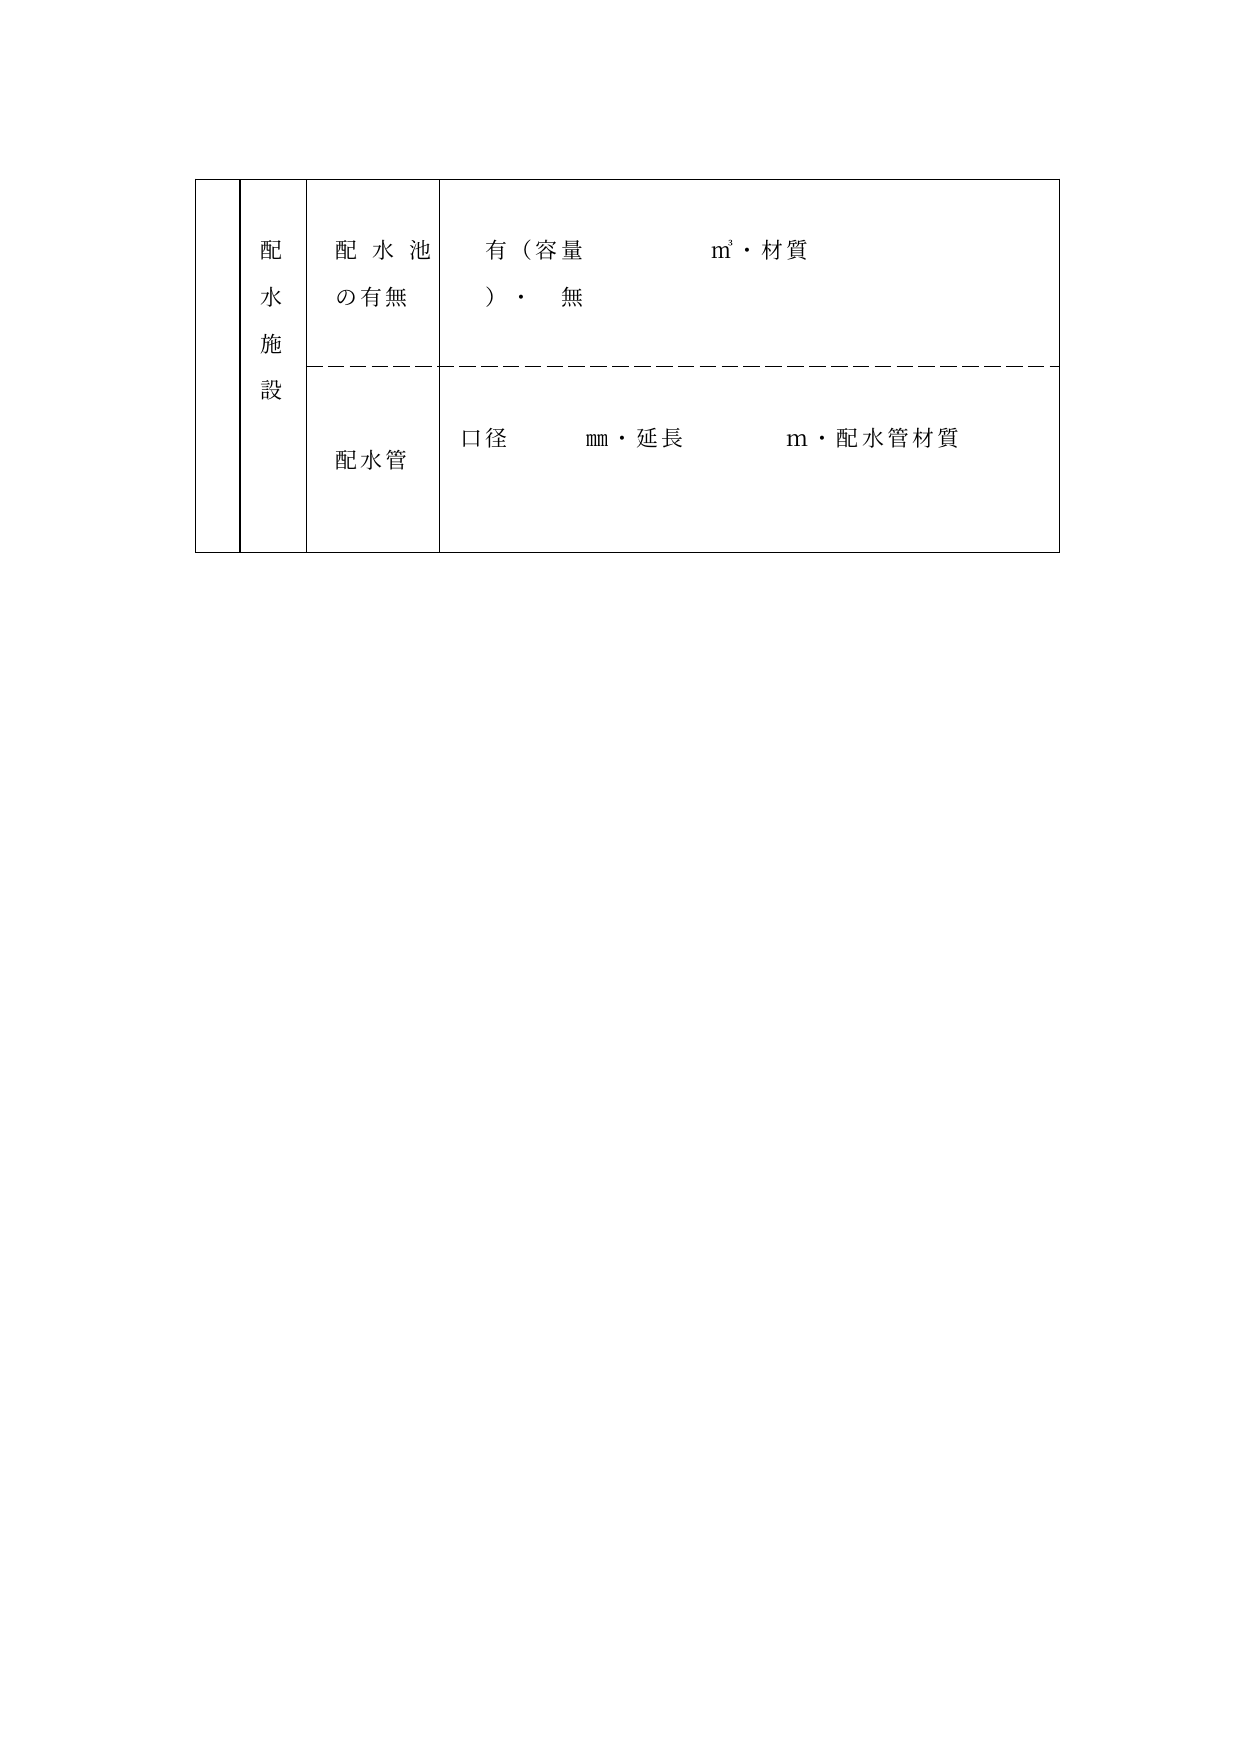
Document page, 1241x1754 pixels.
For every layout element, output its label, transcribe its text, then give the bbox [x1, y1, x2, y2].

table_cell 口径 ㎜・延長 ｍ・配水管材質 [440, 366, 1059, 552]
table_cell 配水施設 [241, 180, 306, 552]
table_cell 配水池の有無 [307, 180, 439, 366]
table_cell 配水管 [307, 366, 439, 552]
table_cell 有（容量 ㎥・材質 ）・ 無 [440, 180, 1059, 366]
